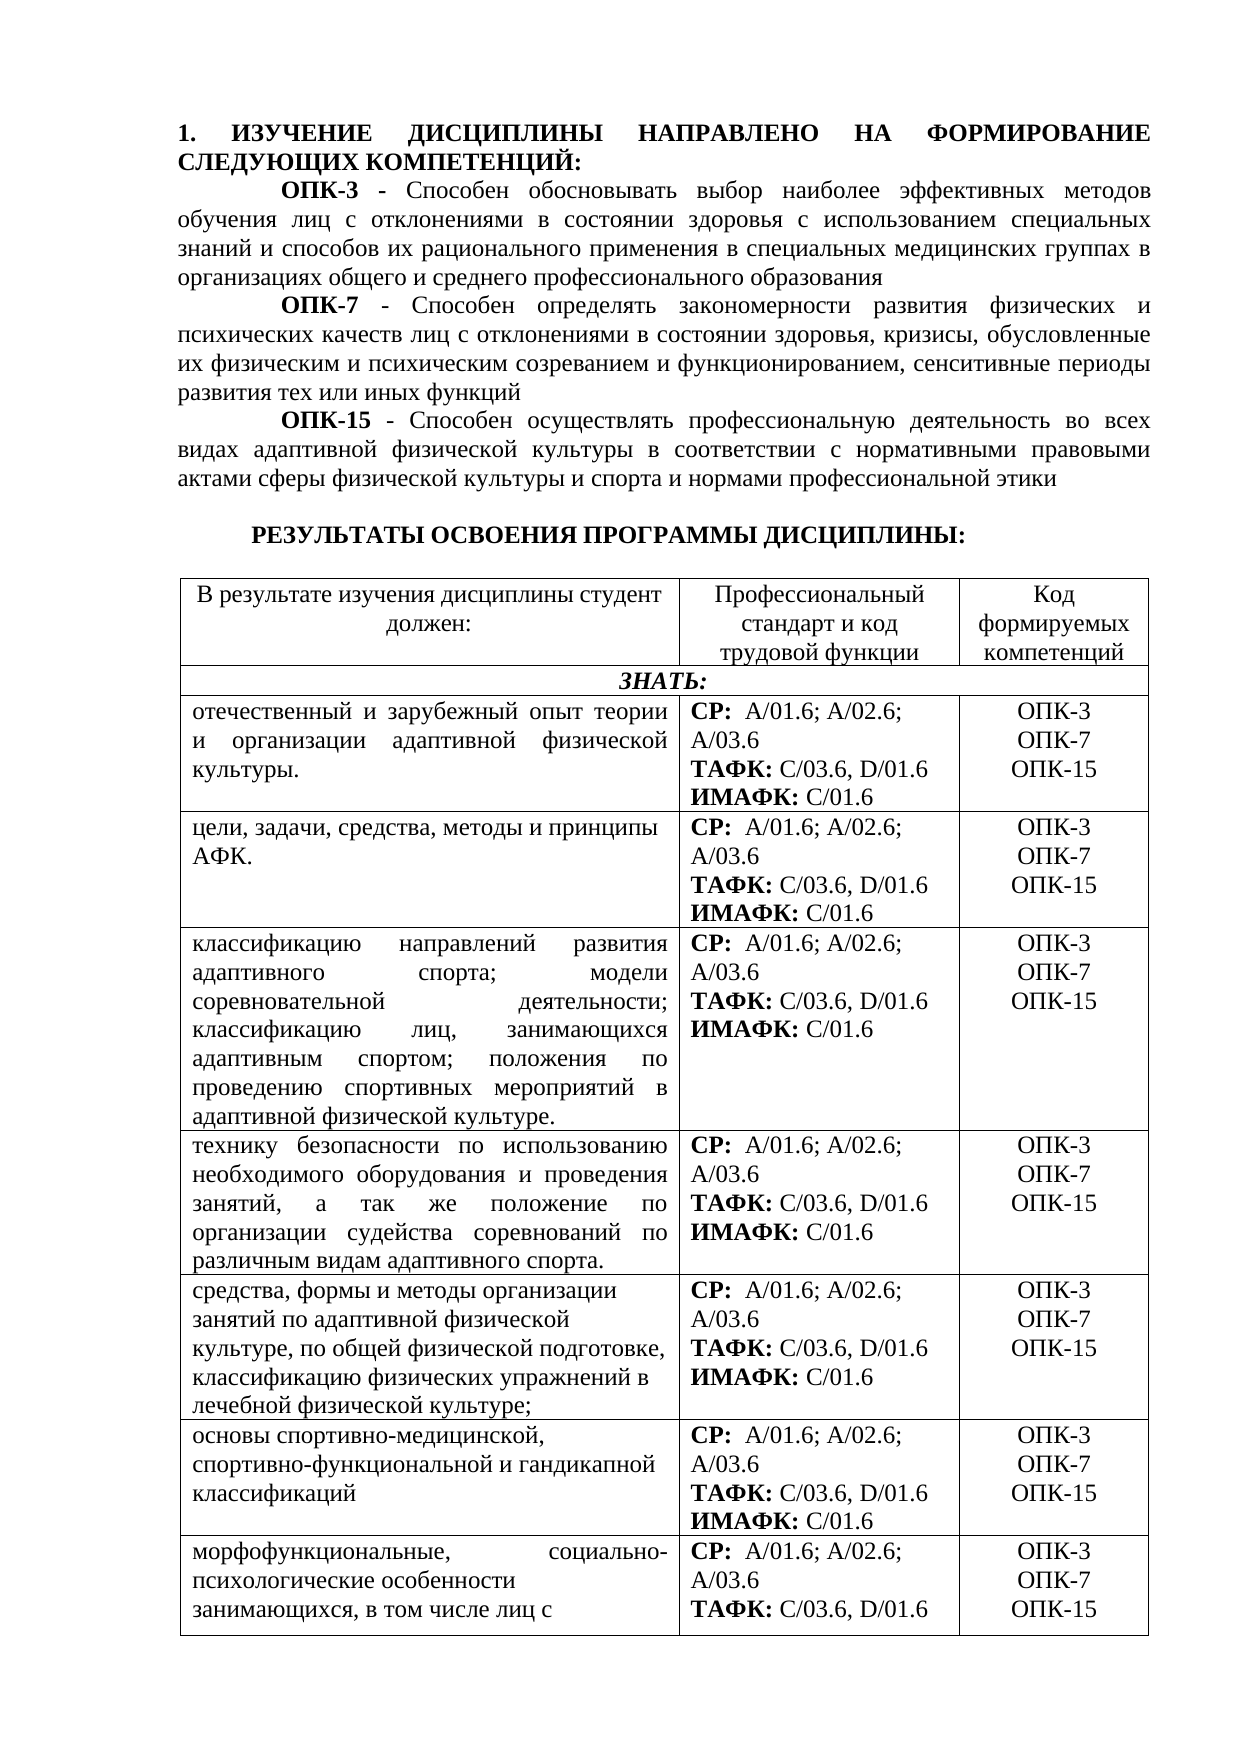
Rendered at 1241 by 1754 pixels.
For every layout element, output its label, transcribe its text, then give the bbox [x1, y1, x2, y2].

text ОПК-3 - Способен обосновывать выбор наиболее эффективных методов обучения лиц с отклонениями в состоянии здоровья с использованием специальных знаний и способов их рационального применения в специальных медицинских группах в организациях общего и среднего профессионального образования [177, 176, 1152, 291]
table_cell отечественный и зарубежный опыт теории и организации адаптивной физической культуры. [181, 696, 679, 811]
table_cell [181, 1536, 679, 1635]
table_cell ЗНАТЬ: [181, 666, 1148, 695]
table_cell СР: А/01.6; А/02.6; А/03.6 ТАФК: C/03.6, D/01.6 ИМАФК: С/01.6 [680, 1420, 959, 1535]
table_cell ОПК-3 ОПК-7 ОПК-15 [960, 1420, 1148, 1535]
table_cell средства, формы и методы организации занятий по адаптивной физической культуре, по общей физической подготовке, классификацию физических упражнений в лечебной физической культуре; [181, 1275, 679, 1419]
table_cell СР: А/01.6; А/02.6; А/03.6 ТАФК: C/03.6, D/01.6 ИМАФК: С/01.6 [680, 696, 959, 811]
table_cell ОПК-3 ОПК-7 ОПК-15 [960, 1536, 1148, 1635]
text Результаты освоения программы ДИСЦИПЛИНЫ: [177, 521, 1152, 549]
table_cell ОПК-3 ОПК-7 ОПК-15 [960, 812, 1148, 927]
table_cell СР: А/01.6; А/02.6; А/03.6 ТАФК: C/03.6, D/01.6 ИМАФК: С/01.6 [680, 1275, 959, 1419]
text ОПК-7 - Способен определять закономерности развития физических и психических качеств лиц с отклонениями в состоянии здоровья, кризисы, обусловленные их физическим и психическим созреванием и функционированием, сенситивные периоды развития тех или иных функций [177, 291, 1152, 406]
table_cell ОПК-3 ОПК-7 ОПК-15 [960, 1131, 1148, 1274]
text 1. ИЗУЧЕНИЕ ДИСЦИПЛИНЫ НАПРАВЛЕНО НА ФОРМИРОВАНИЕ СЛЕДУЮЩИХ КОМПЕТЕНЦИЙ: [177, 118, 1152, 176]
table_cell СР: А/01.6; А/02.6; А/03.6 ТАФК: C/03.6, D/01.6 ИМАФК: С/01.6 [680, 812, 959, 927]
table_cell ОПК-3 ОПК-7 ОПК-15 [960, 696, 1148, 811]
table_cell СР: А/01.6; А/02.6; А/03.6 ТАФК: C/03.6, D/01.6 ИМАФК: С/01.6 [680, 1131, 959, 1274]
table_cell основы спортивно-медицинской, спортивно-функциональной и гандикапной классификаций [181, 1420, 679, 1535]
table_cell ОПК-3 ОПК-7 ОПК-15 [960, 928, 1148, 1129]
table_cell ОПК-3 ОПК-7 ОПК-15 [960, 1275, 1148, 1419]
table_cell технику безопасности по использованию необходимого оборудования и проведения занятий, а так же положение по организации судейства соревнований по различным видам адаптивного спорта. [181, 1131, 679, 1274]
table_header В результате изучения дисциплины студент должен: [181, 579, 679, 665]
table_cell цели, задачи, средства, методы и принципы АФК. [181, 812, 679, 927]
table_header Код формируемых компетенций [960, 579, 1148, 665]
table_cell классификацию направлений развития адаптивного спорта; модели соревновательной деятельности; классификацию лиц, занимающихся адаптивным спортом; положения по проведению спортивных мероприятий в адаптивной физической культуре. [181, 928, 679, 1129]
text ОПК-15 - Способен осуществлять профессиональную деятельность во всех видах адаптивной физической культуры в соответствии с нормативными правовыми актами сферы физической культуры и спорта и нормами профессиональной этики [177, 406, 1152, 492]
table_cell СР: А/01.6; А/02.6; А/03.6 ТАФК: C/03.6, D/01.6 ИМАФК: С/01.6 [680, 928, 959, 1129]
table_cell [680, 1536, 959, 1635]
table_header Профессиональный стандарт и код трудовой функции [680, 579, 959, 665]
